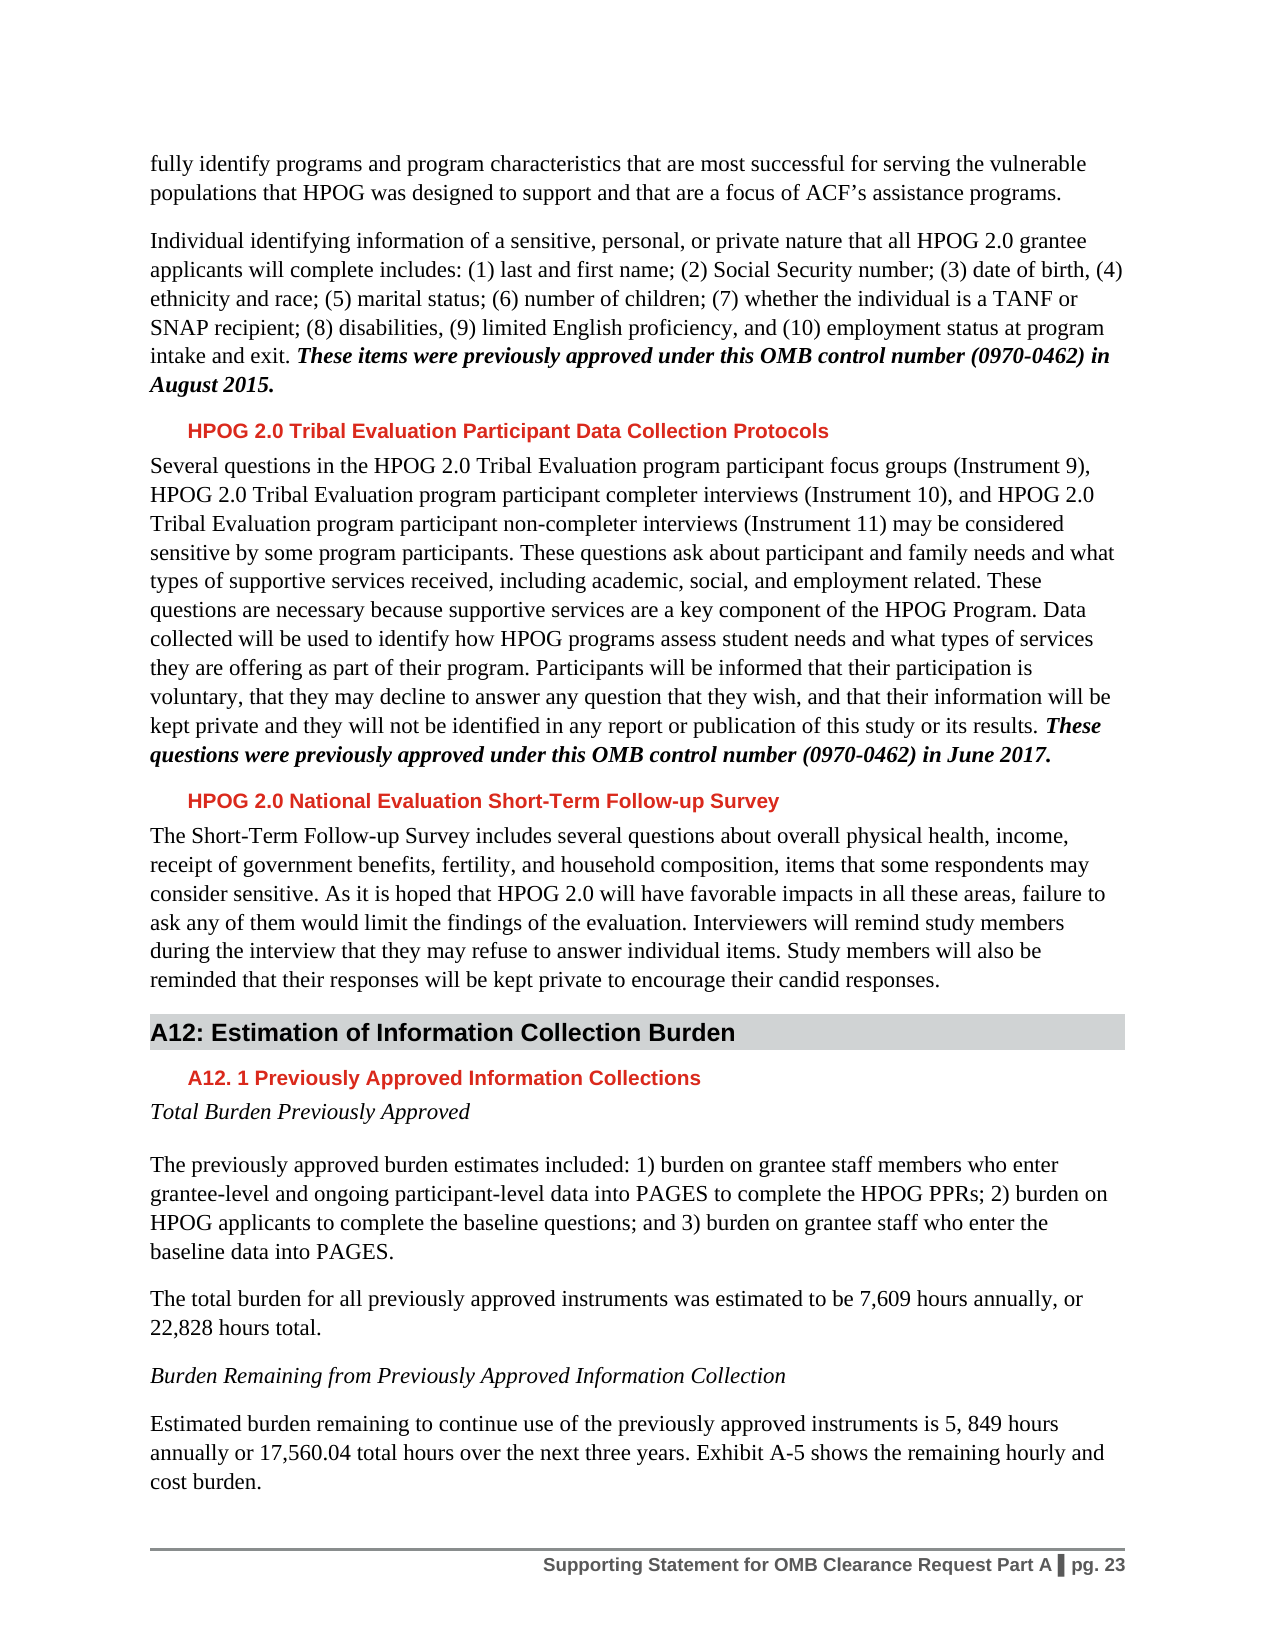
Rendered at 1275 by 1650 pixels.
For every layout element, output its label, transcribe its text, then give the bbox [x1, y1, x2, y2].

text The total burden for all previously approved instruments was estimated to be 7,609 hours annually, or 22,828 hours total. [150, 1285, 1125, 1341]
text The previously approved burden estimates included: 1) burden on grantee staff members who enter grantee-level and ongoing participant-level data into PAGES to complete the HPOG PPRs; 2) burden on HPOG applicants to complete the baseline questions; and 3) burden on grantee staff who enter the baseline data into PAGES. [150, 1151, 1125, 1264]
subtitle A12: Estimation of Information Collection Burden [150, 1016, 1125, 1049]
text Estimated burden remaining to continue use of the previously approved instruments is 5, 849 hours annually or 17,560.04 total hours over the next three years. Exhibit A-5 shows the remaining hourly and cost burden. [150, 1410, 1125, 1494]
text Burden Remaining from Previously Approved Information Collection [150, 1362, 1125, 1388]
subtitle HPOG 2.0 Tribal Evaluation Participant Data Collection Protocols [150, 419, 1125, 443]
text The Short-Term Follow-up Survey includes several questions about overall physical health, income, receipt of government benefits, fertility, and household composition, items that some respondents may consider sensitive. As it is hoped that HPOG 2.0 will have favorable impacts in all these areas, failure to ask any of them would limit the findings of the evaluation. Interviewers will remind study members during the interview that they may refuse to answer individual items. Study members will also be reminded that their responses will be kept private to encourage their candid responses. [150, 822, 1125, 993]
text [150, 150, 1125, 205]
text Total Burden Previously Approved [150, 1098, 1125, 1124]
subtitle HPOG 2.0 National Evaluation Short-Term Follow-up Survey [150, 789, 1125, 813]
text Several questions in the HPOG 2.0 Tribal Evaluation program participant focus groups (Instrument 9), HPOG 2.0 Tribal Evaluation program participant completer interviews (Instrument 10), and HPOG 2.0 Tribal Evaluation program participant non-completer interviews (Instrument 11) may be considered sensitive by some program participants. These questions ask about participant and family needs and what types of supportive services received, including academic, social, and employment related. These questions are necessary because supportive services are a key component of the HPOG Program. Data collected will be used to identify how HPOG programs assess student needs and what types of services they are offering as part of their program. Participants will be informed that their participation is voluntary, that they may decline to answer any question that they wish, and that their information will be kept private and they will not be identified in any report or publication of this study or its results. These questions were previously approved under this OMB control number (0970-0462) in June 2017. [150, 452, 1125, 768]
subtitle A12. 1 Previously Approved Information Collections [150, 1066, 1125, 1089]
text Individual identifying information of a sensitive, personal, or private nature that all HPOG 2.0 grantee applicants will complete includes: (1) last and first name; (2) Social Security number; (3) date of birth, (4) ethnicity and race; (5) marital status; (6) number of children; (7) whether the individual is a TANF or SNAP recipient; (8) disabilities, (9) limited English proficiency, and (10) employment status at program intake and exit. These items were previously approved under this OMB control number (0970-0462) in August 2015. [150, 227, 1125, 398]
